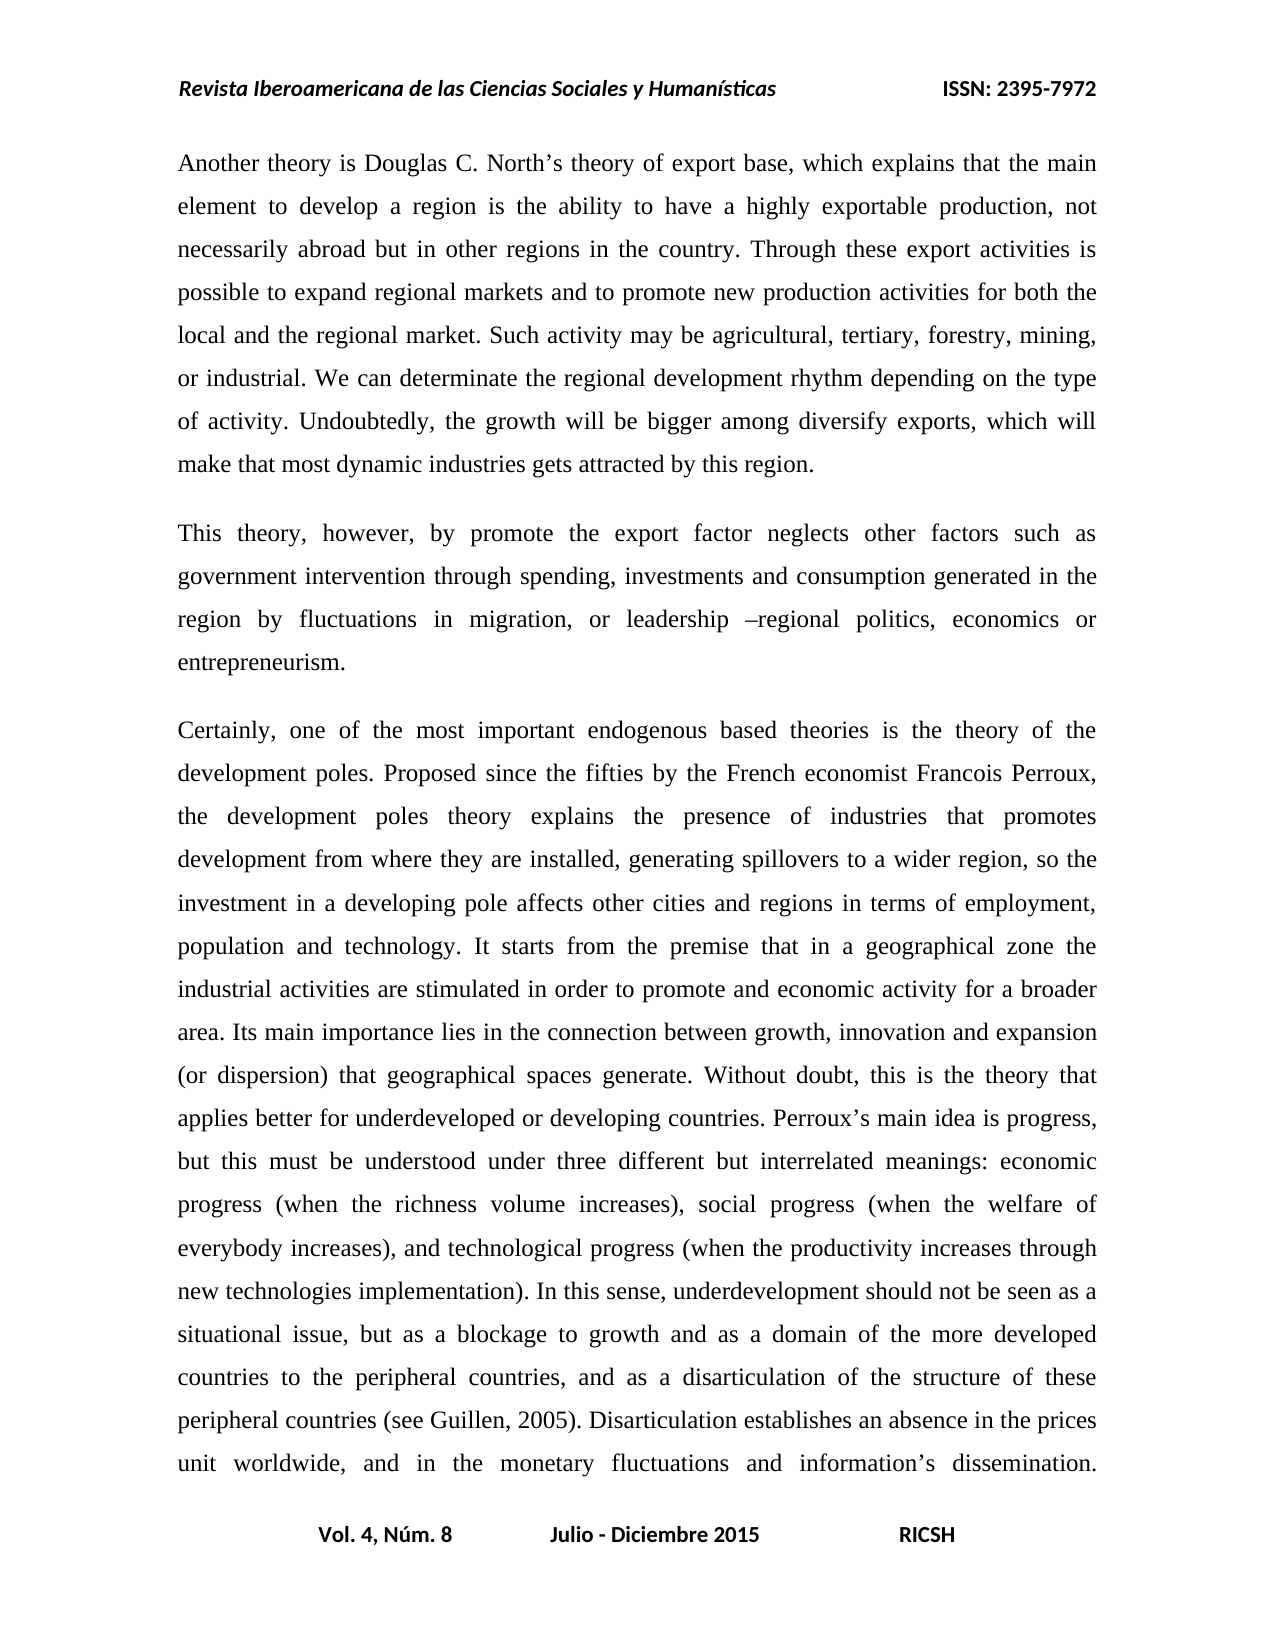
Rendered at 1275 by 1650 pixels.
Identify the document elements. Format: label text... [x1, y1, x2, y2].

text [177, 715, 1098, 1477]
text This theory, however, by promote the export factor neglects other factors such as government intervention through spending, investments and consumption generated in the region by fluctuations in migration, or leadership –regional politics, economics or entrepreneurism. [177, 518, 1098, 676]
text Another theory is Douglas C. North’s theory of export base, which explains that the main element to develop a region is the ability to have a highly exportable production, not necessarily abroad but in other regions in the country. Through these export activities is possible to expand regional markets and to promote new production activities for both the local and the regional market. Such activity may be agricultural, tertiary, forestry, mining, or industrial. We can determinate the regional development rhythm depending on the type of activity. Undoubtedly, the growth will be bigger among diversify exports, which will make that most dynamic industries gets attracted by this region. [177, 148, 1098, 478]
